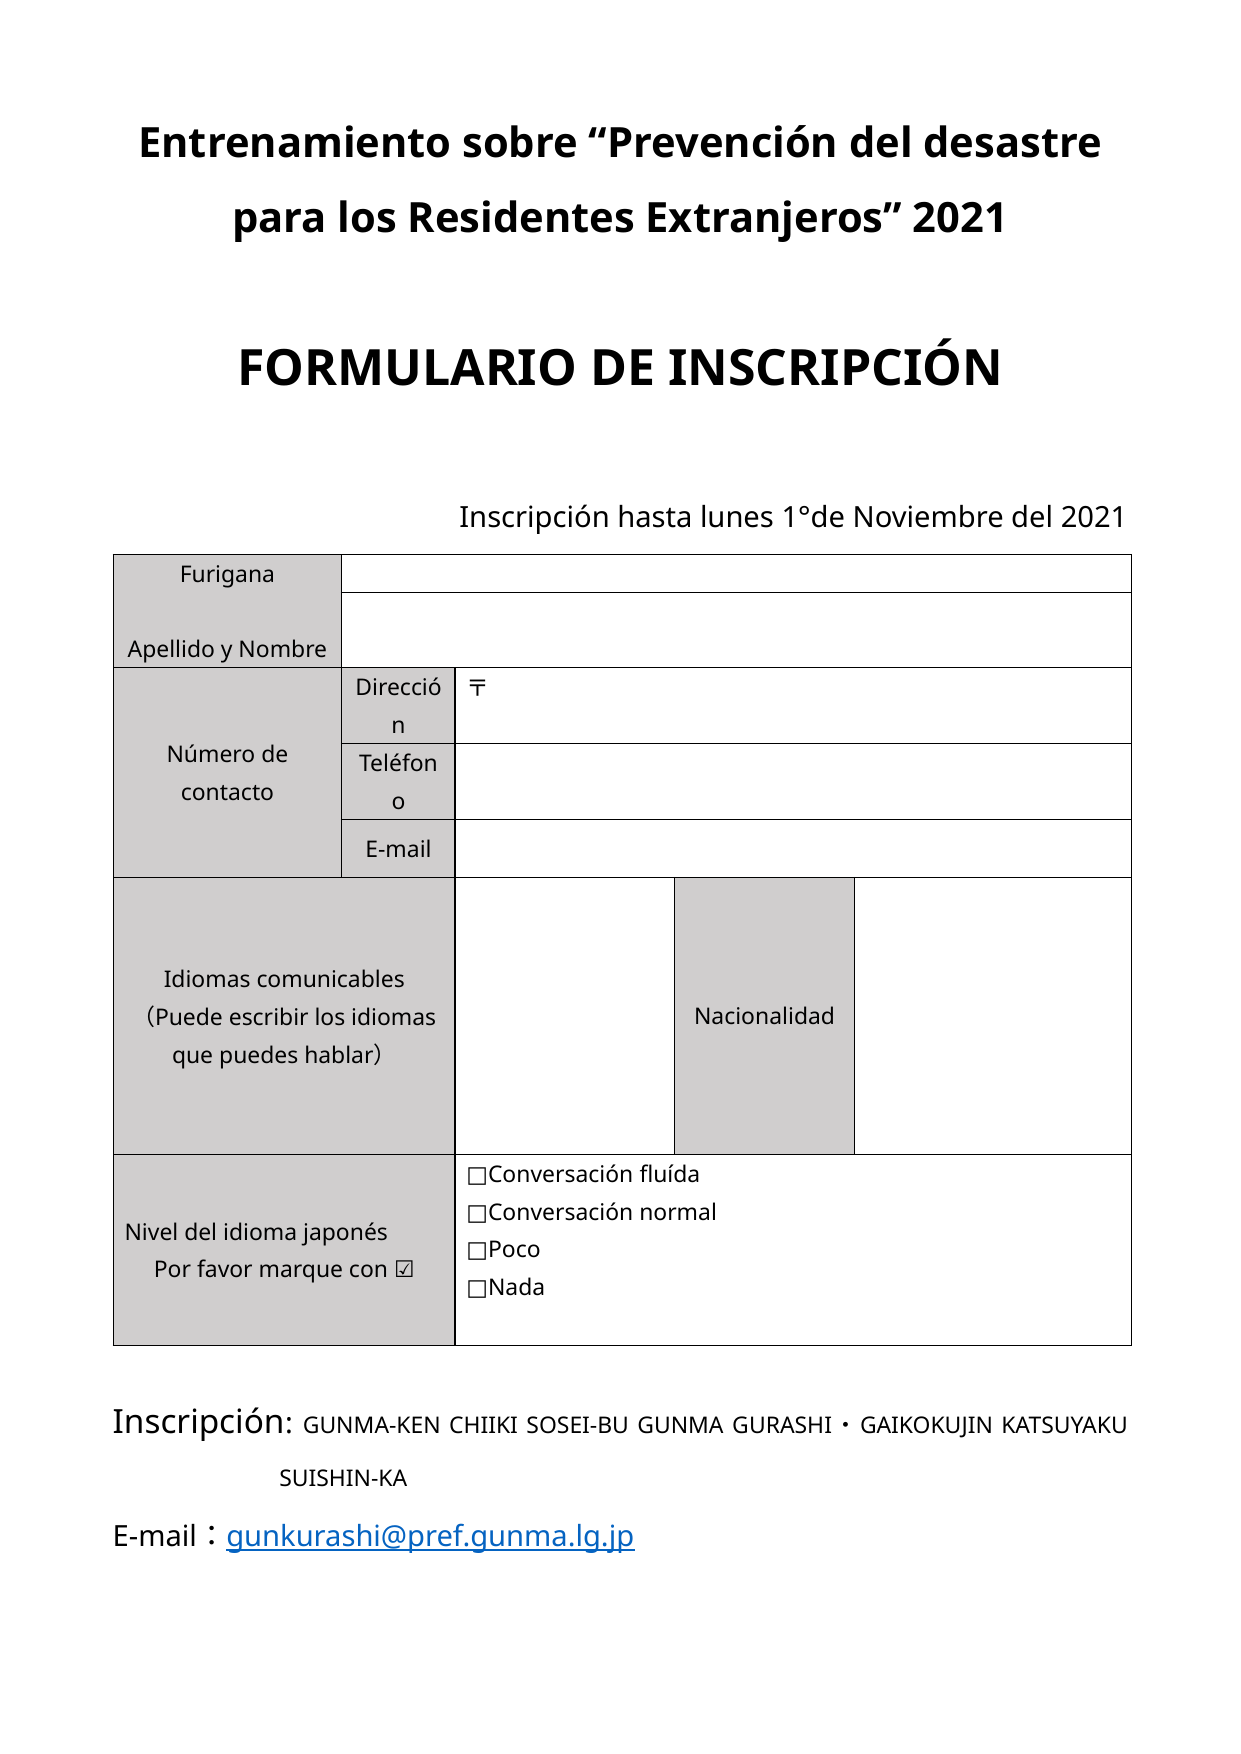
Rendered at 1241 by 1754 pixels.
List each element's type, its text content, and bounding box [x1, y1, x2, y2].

text Inscripción: GUNMA-KEN CHIIKI SOSEI-BU GUNMA GURASHI・GAIKOKUJIN KATSUYAKU SUISHIN-KA [112, 1383, 1128, 1496]
table_header [342, 555, 1131, 592]
table_cell [456, 820, 1131, 877]
table_cell E-mail [342, 820, 454, 877]
table_cell Nacionalidad [675, 878, 854, 1154]
table_cell □Conversación fluída □Conversación normal □Poco □Nada [456, 1155, 1131, 1345]
text FORMULARIO DE INSCRIPCIÓN [112, 329, 1128, 404]
table_cell [342, 593, 1131, 667]
text Inscripción hasta lunes 1°de Noviembre del 2021 [112, 479, 1128, 554]
table_cell 〒 [456, 668, 1131, 743]
text Entrenamiento sobre “Prevención del desastre para los Residentes Extranjeros” 2021 [112, 104, 1128, 254]
table_cell Dirección [342, 668, 454, 743]
table_cell [456, 878, 674, 1154]
table_cell [456, 744, 1131, 819]
table_cell Número de contacto [114, 668, 341, 877]
table_cell Teléfono [342, 744, 454, 819]
table_header Furigana Apellido y Nombre [114, 555, 341, 667]
table_cell Idiomas comunicables （Puede escribir los idiomas que puedes hablar） [114, 878, 454, 1154]
text E-mail：gunkurashi@pref.gunma.lg.jp [112, 1496, 1128, 1571]
table_cell [855, 878, 1131, 1154]
table_cell Nivel del idioma japonés Por favor marque con ☑ [114, 1155, 454, 1345]
